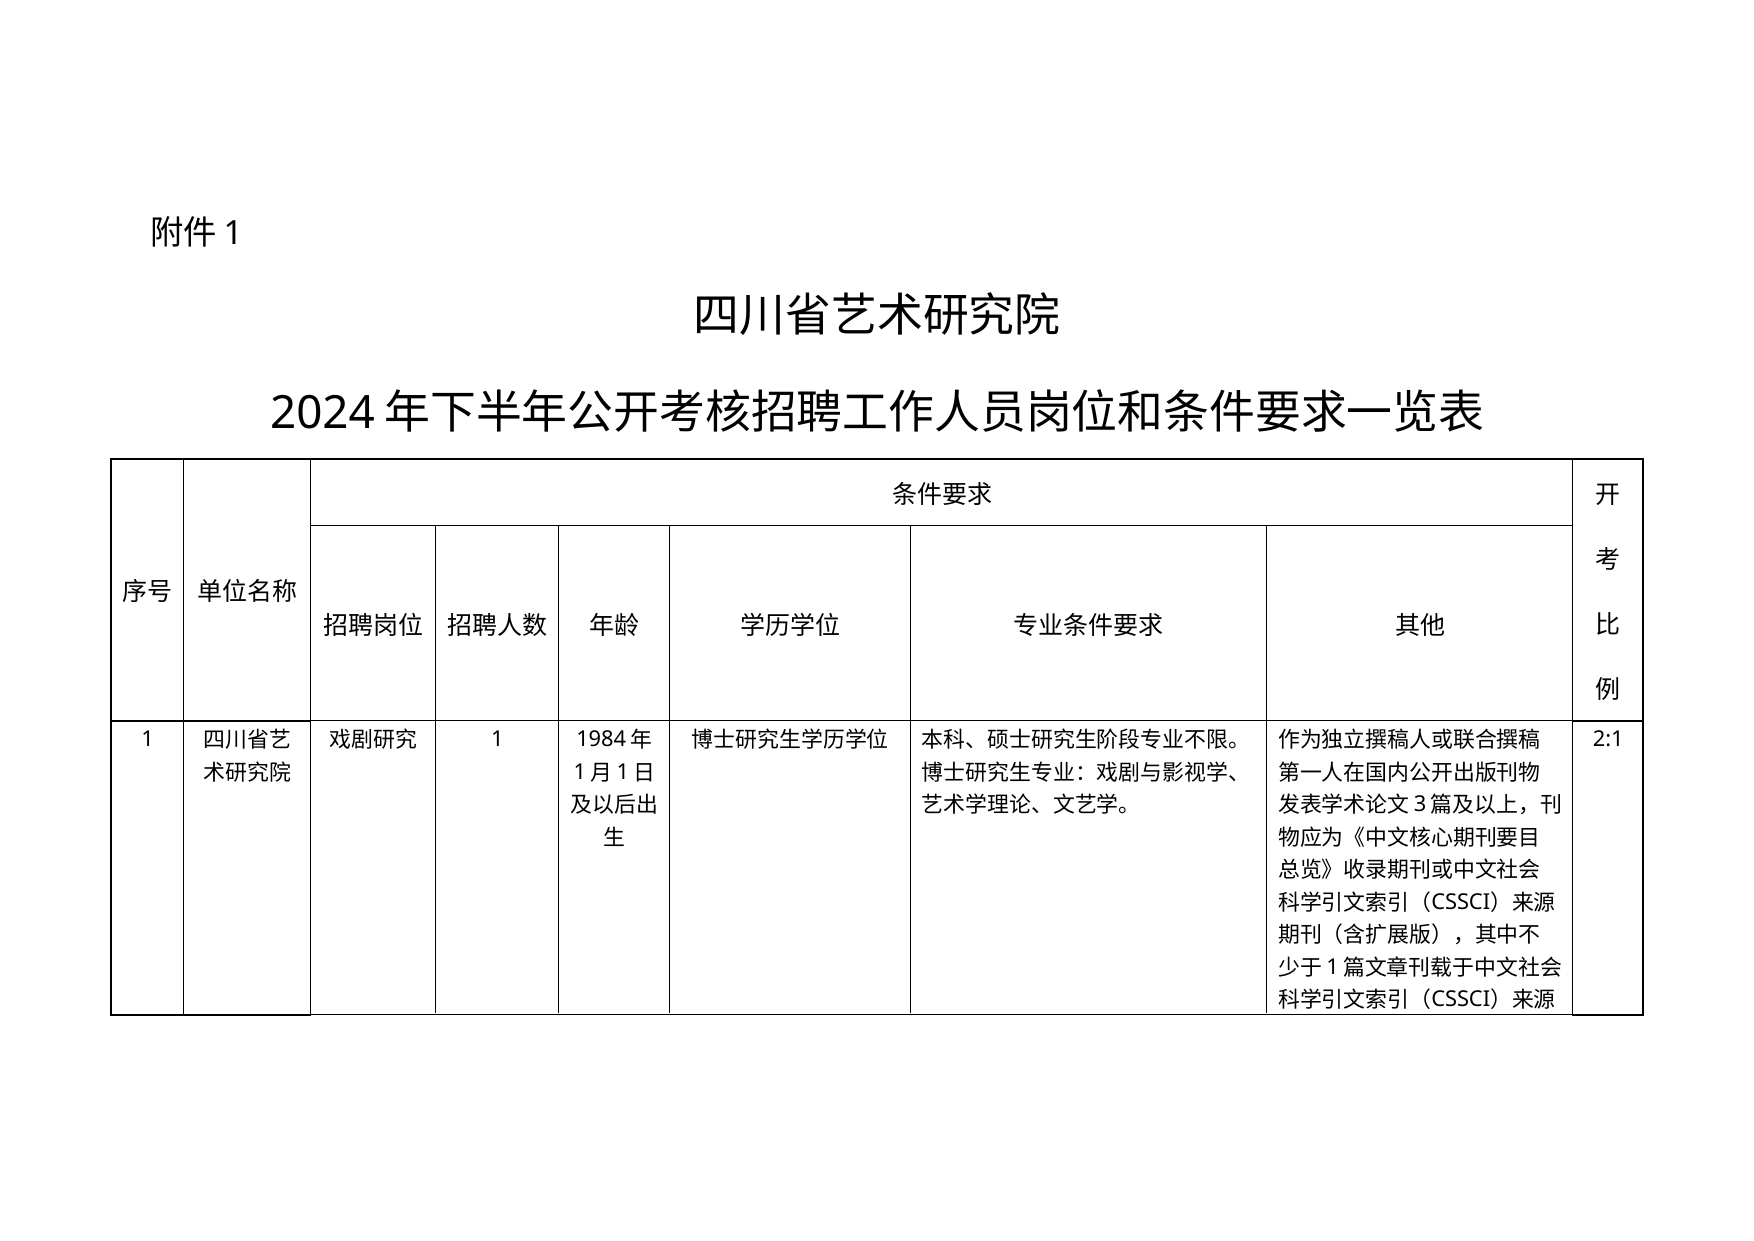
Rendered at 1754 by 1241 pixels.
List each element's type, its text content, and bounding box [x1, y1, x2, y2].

table_header 条件要求 [311, 460, 1572, 525]
table_cell 其他 [1267, 526, 1572, 720]
table_header 开考 比例 [1573, 460, 1642, 720]
table_cell 专业条件要求 [911, 526, 1266, 720]
table_cell 博士研究生学历学位 [670, 721, 910, 1014]
table_cell 学历学位 [670, 526, 910, 720]
text 附件1 [150, 198, 1604, 263]
table_header 序号 [112, 460, 183, 720]
text 2024年下半年公开考核招聘工作人员岗位和条件要求一览表 [150, 360, 1604, 458]
table_cell 年龄 [559, 526, 669, 720]
table_cell 2:1 [1573, 722, 1642, 1014]
table_cell 1 [435, 721, 559, 1014]
table_cell 招聘人数 [436, 526, 558, 720]
text 四川省艺术研究院 [150, 263, 1604, 360]
table_cell 四川省艺术研究院 [184, 722, 310, 1014]
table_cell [1267, 721, 1572, 1014]
table_header 单位名称 [184, 460, 310, 720]
table_cell 1 [112, 722, 183, 1014]
table_cell 招聘岗位 [311, 526, 435, 720]
table_cell 戏剧研究 [311, 721, 435, 1014]
table_cell 1984年1月1日及以后出生 [559, 721, 670, 1014]
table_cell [910, 721, 1267, 1014]
